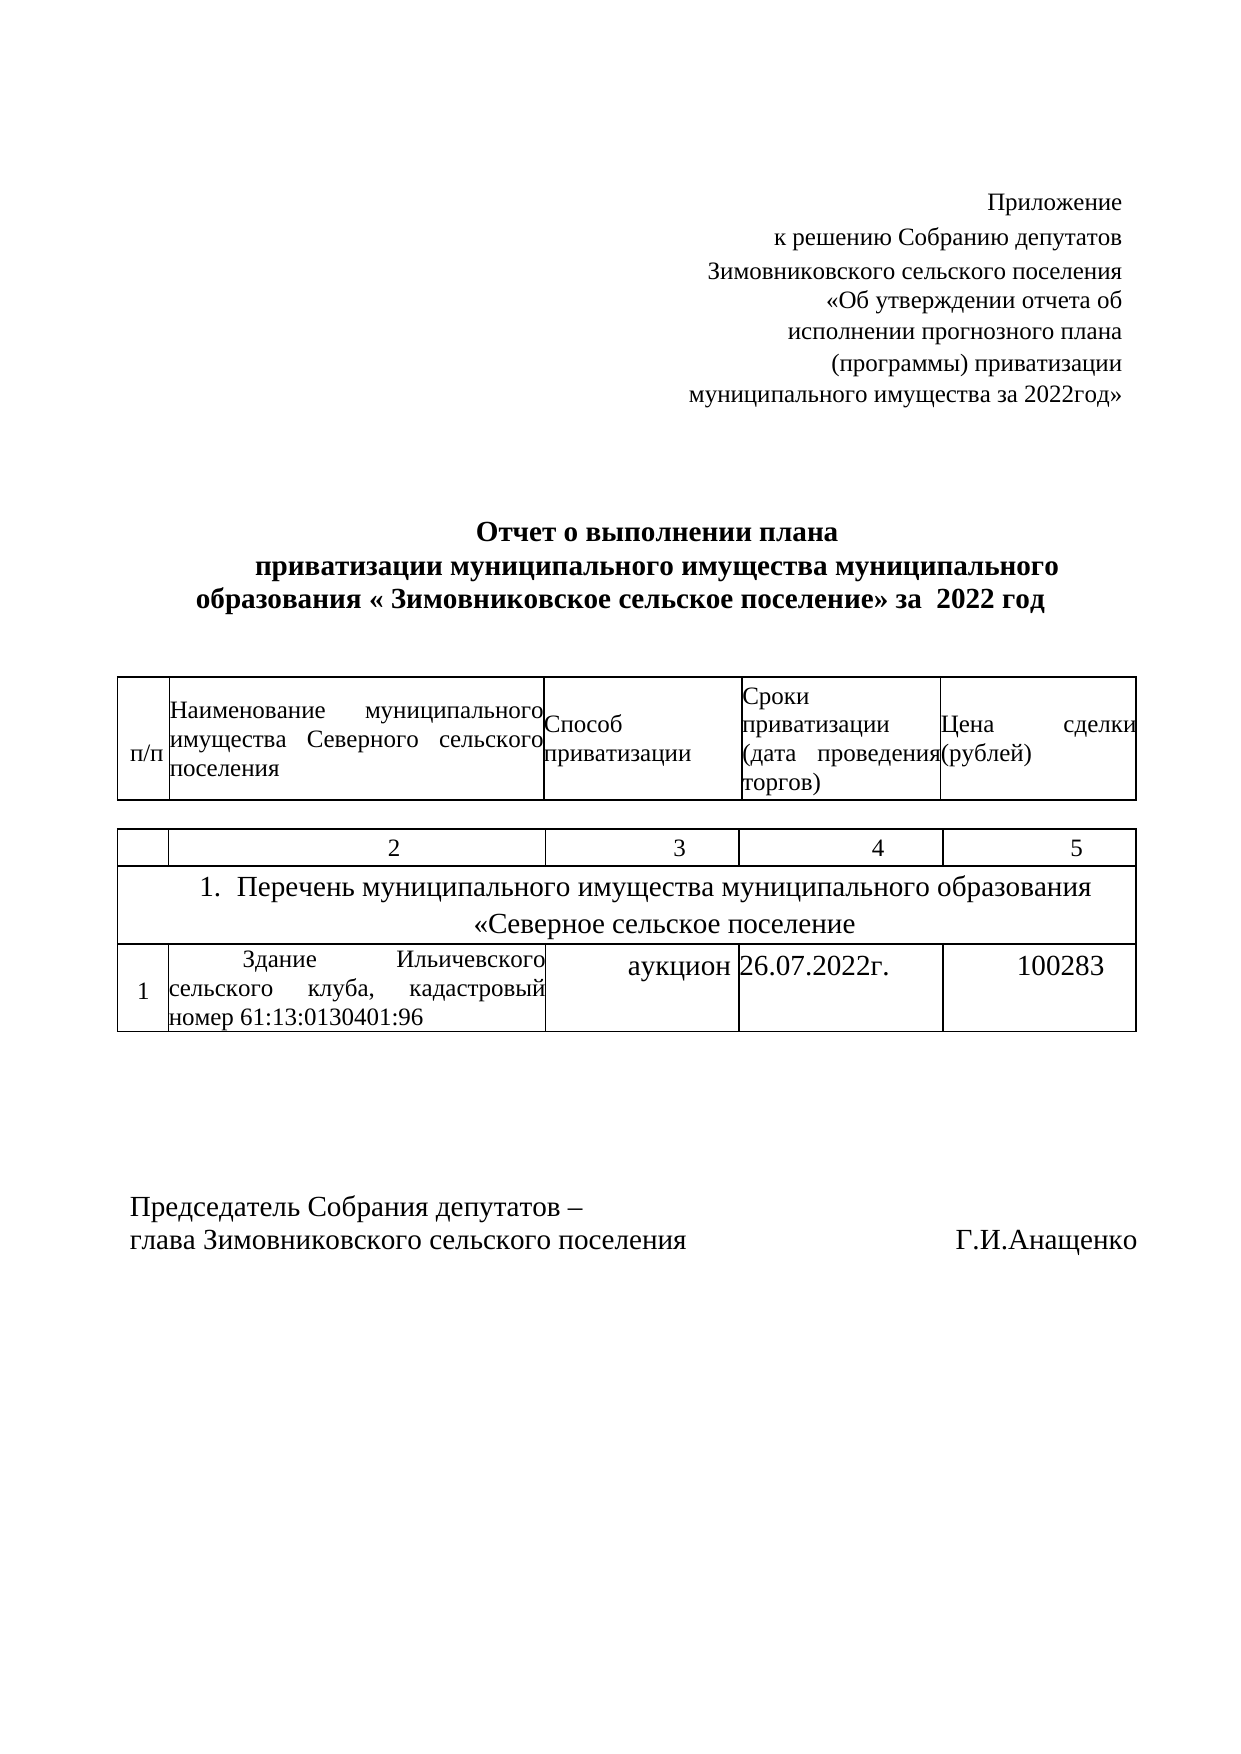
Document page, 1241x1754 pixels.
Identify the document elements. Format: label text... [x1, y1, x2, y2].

text Приложение [118, 182, 1122, 216]
table_header № п/п [118, 678, 169, 799]
text «Об утверждении отчета об [118, 285, 1122, 313]
text муниципального имущества за 2022год» [118, 379, 1122, 408]
table_cell аукцион [546, 945, 738, 1031]
table_header Сроки приватизации (дата проведения торгов) [743, 678, 940, 799]
table_cell 100283 [944, 945, 1135, 1031]
text Отчет о выполнении плана [118, 514, 1122, 548]
table_cell Здание Ильичевского сельского клуба, кадастровый номер 61:13:0130401:96 [169, 945, 545, 1031]
table_header Способ приватизации [545, 678, 741, 799]
table_header Г.И.Анащенко [804, 1189, 1148, 1267]
table_header 3 [546, 830, 738, 865]
table_header 2 [169, 830, 545, 865]
text приватизации муниципального имущества муниципального образования « Зимовниковское сельское поселение» за 2022 год [118, 548, 1122, 615]
text (программы) приватизации [118, 348, 1122, 377]
table_cell 26.07.2022г. [740, 945, 942, 1031]
table_header 4 [740, 830, 942, 865]
table_header Председатель Собрания депутатов – глава Зимовниковского сельского поселения [118, 1189, 804, 1267]
table_cell 11 [118, 945, 168, 1031]
table_header Цена сделки (рублей) [941, 678, 1135, 799]
table_header 5 [944, 830, 1135, 865]
table_header 1 [118, 830, 168, 865]
table_header Наименование муниципального имущества Северного сельского поселения [170, 678, 543, 799]
text к решению Собранию депутатов [118, 216, 1122, 250]
text исполнении прогнозного плана [118, 316, 1122, 345]
text Зимовниковского сельского поселения [118, 250, 1122, 285]
table_cell Перечень муниципального имущества муниципального образования «Северное сельское поселение [118, 867, 1135, 943]
